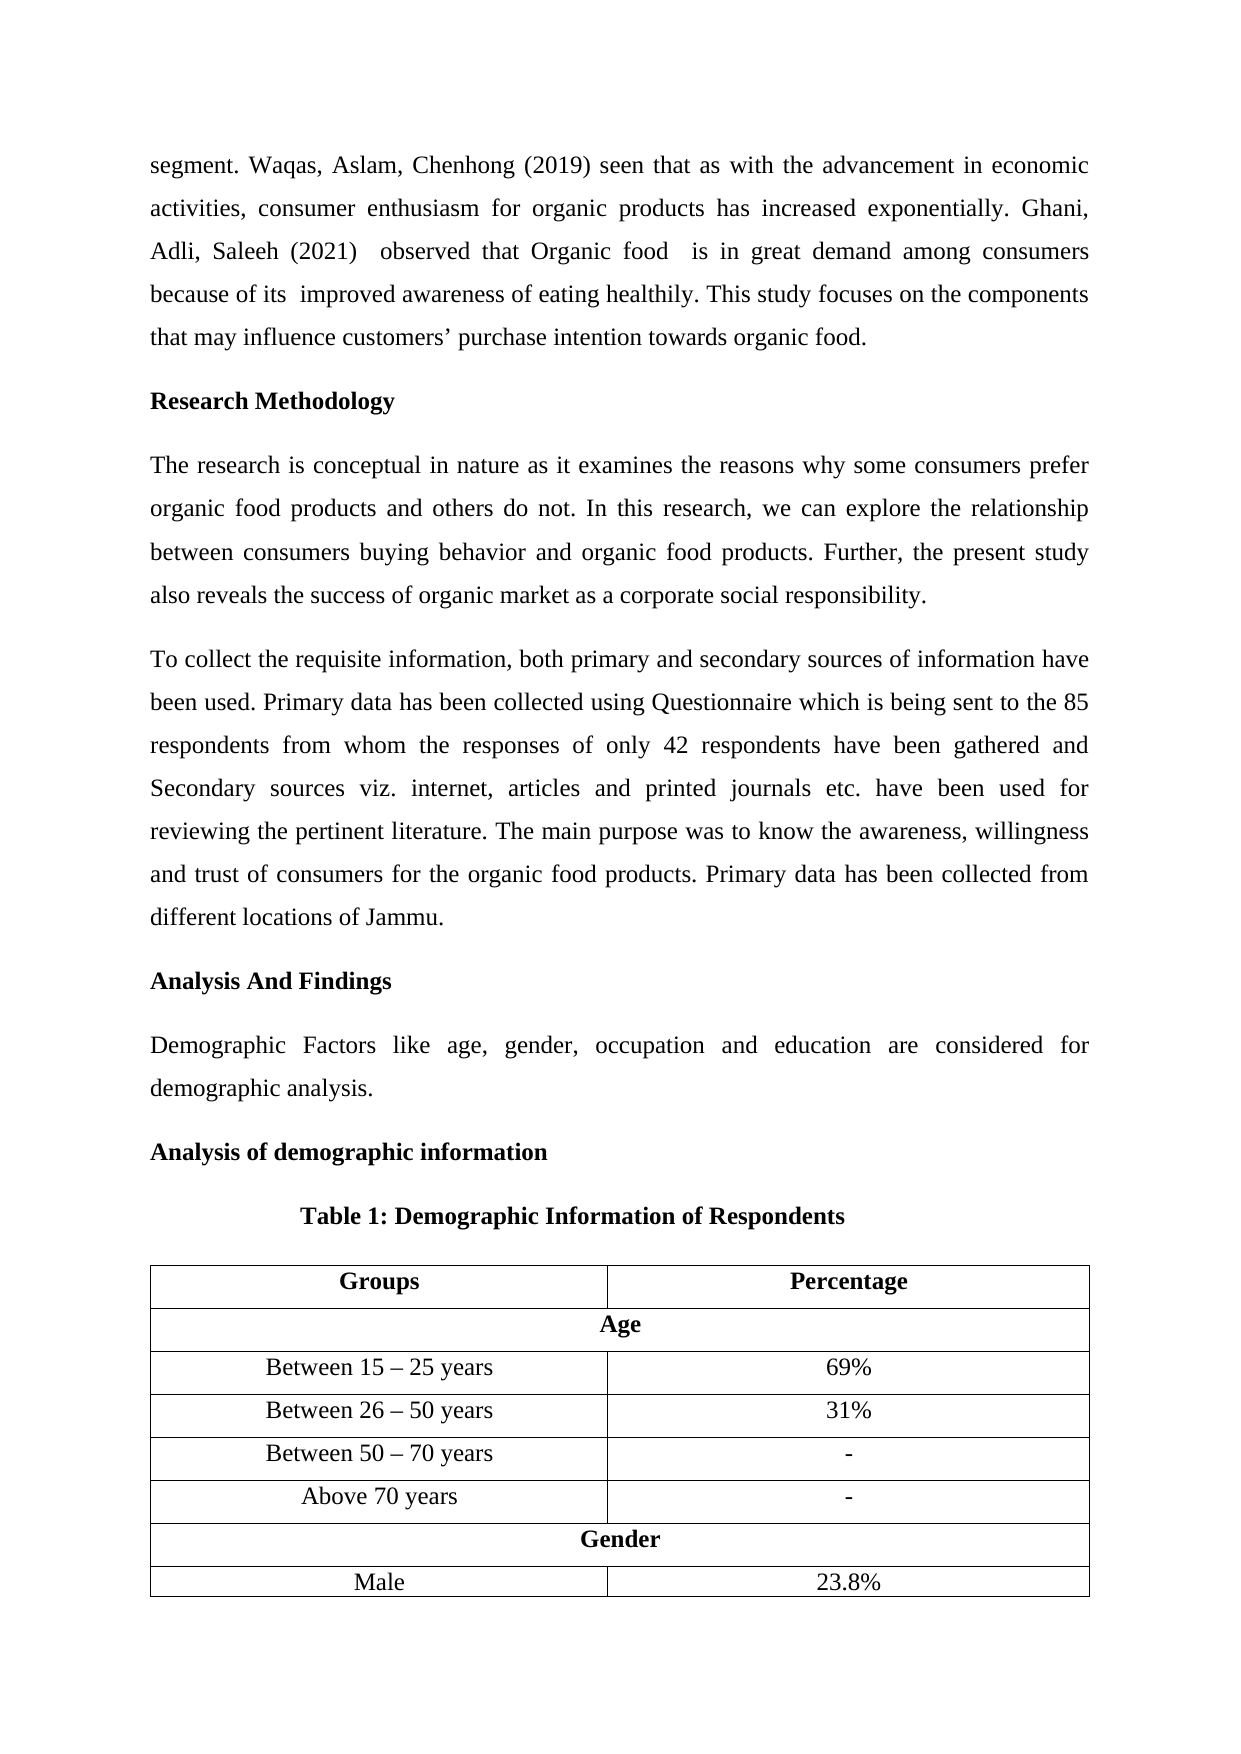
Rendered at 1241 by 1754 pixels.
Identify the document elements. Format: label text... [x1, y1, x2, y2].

text Research Methodology [150, 386, 1090, 415]
text Analysis of demographic information [150, 1137, 1090, 1166]
table_header Percentage [608, 1266, 1089, 1308]
table_cell Gender [151, 1524, 1089, 1566]
table_cell 69% [608, 1352, 1089, 1394]
table_cell - [608, 1481, 1089, 1523]
table_cell - [608, 1438, 1089, 1480]
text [150, 150, 1090, 351]
text The research is conceptual in nature as it examines the reasons why some consumers prefer organic food products and others do not. In this research, we can explore the relationship between consumers buying behavior and organic food products. Further, the present study also reveals the success of organic market as a corporate social responsibility. [150, 450, 1090, 608]
text Demographic Factors like age, gender, occupation and education are considered for demographic analysis. [150, 1030, 1090, 1102]
table_cell Between 50 – 70 years [151, 1438, 607, 1480]
table_cell Age [151, 1309, 1089, 1351]
table_header Groups [151, 1266, 607, 1308]
text Analysis And Findings [150, 966, 1090, 995]
table_cell Male [151, 1567, 607, 1596]
table_cell Between 26 – 50 years [151, 1395, 607, 1437]
text To collect the requisite information, both primary and secondary sources of information have been used. Primary data has been collected using Questionnaire which is being sent to the 85 respondents from whom the responses of only 42 respondents have been gathered and Secondary sources viz. internet, articles and printed journals etc. have been used for reviewing the pertinent literature. The main purpose was to know the awareness, willingness and trust of consumers for the organic food products. Primary data has been collected from different locations of Jammu. [150, 644, 1090, 931]
text Table 1: Demographic Information of Respondents [150, 1201, 1090, 1230]
table_cell 23.8% [608, 1567, 1089, 1596]
table_cell Between 15 – 25 years [151, 1352, 607, 1394]
table_cell Above 70 years [151, 1481, 607, 1523]
table_cell 31% [608, 1395, 1089, 1437]
